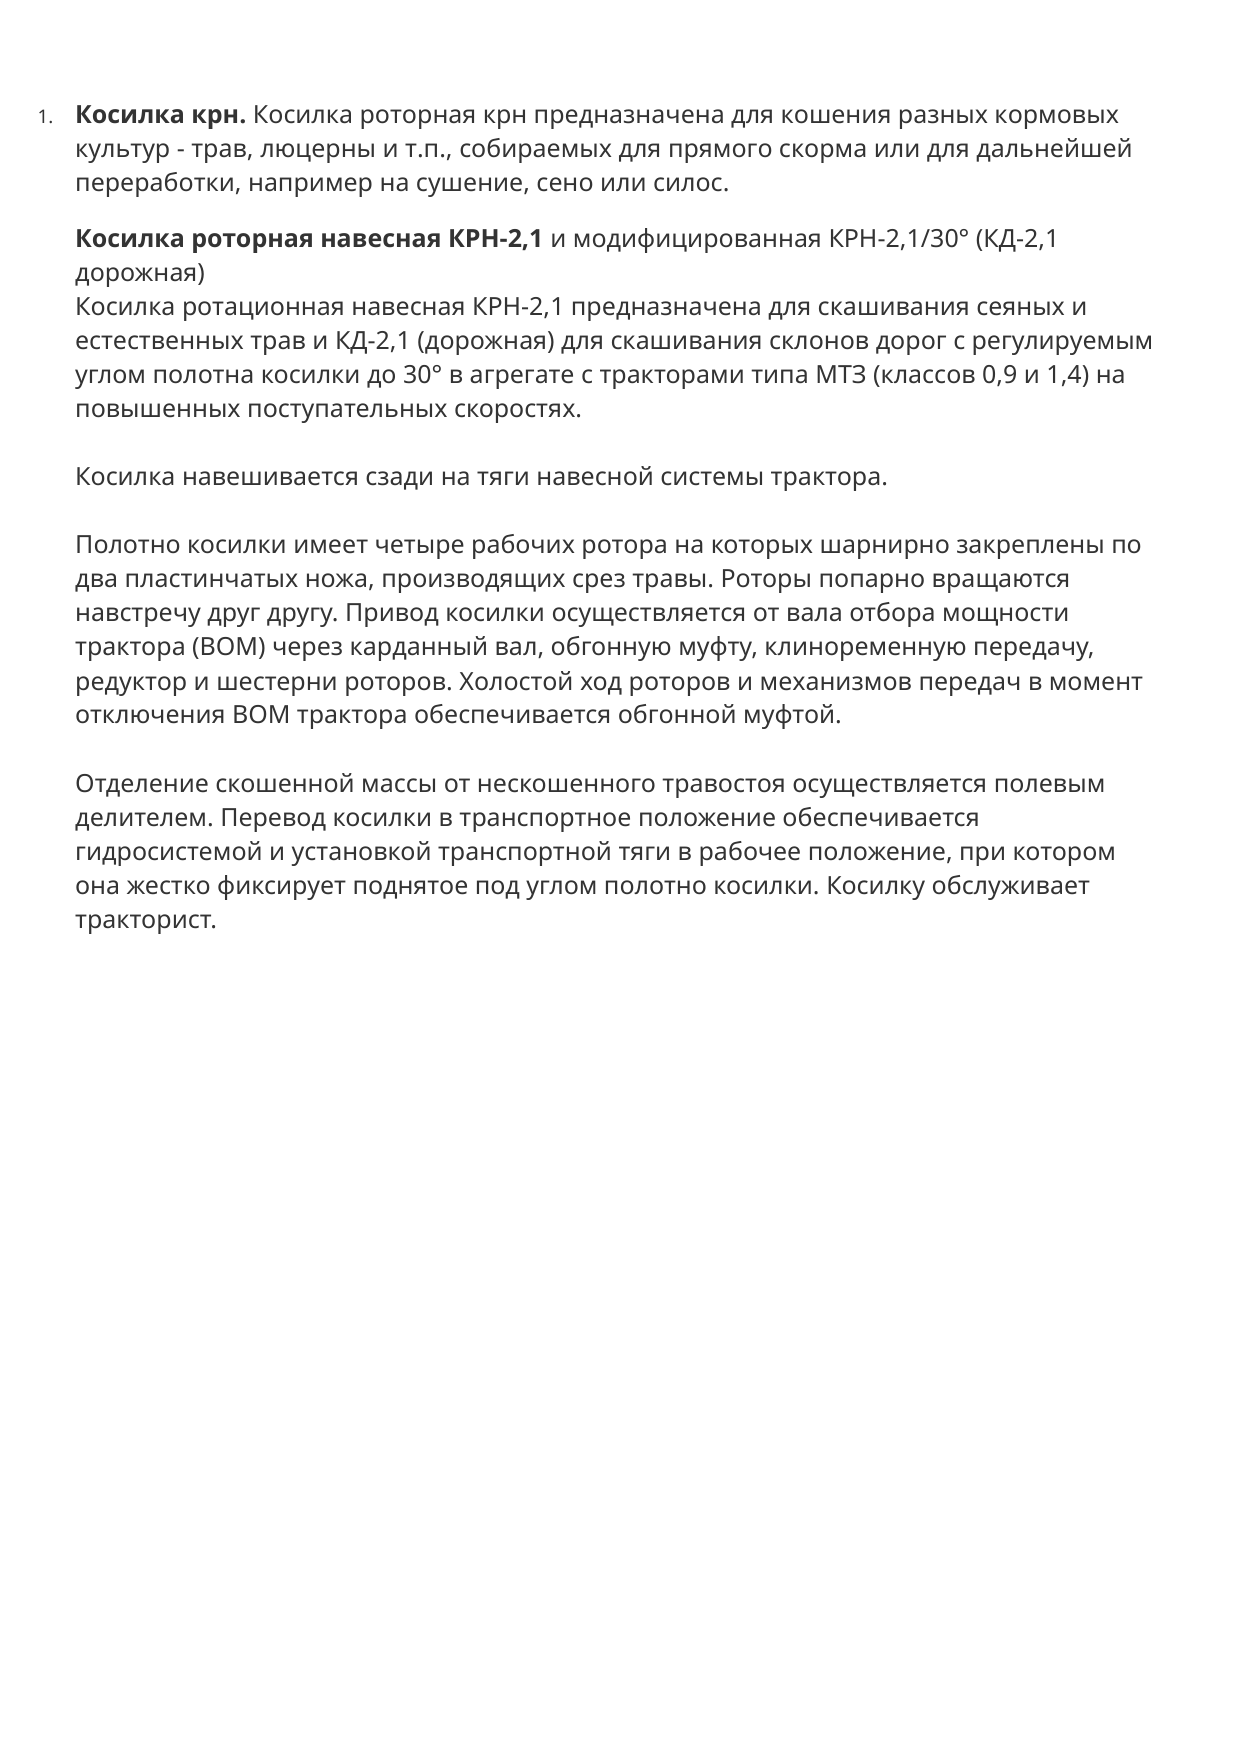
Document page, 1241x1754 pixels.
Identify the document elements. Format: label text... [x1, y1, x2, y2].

text Косилка роторная навесная КРН-2,1 и модифицированная КРН-2,1/30° (КД-2,1 дорожная) Косилка ротационная навесная КРН-2,1 предназначена для скашивания сеяных и естественных трав и КД-2,1 (дорожная) для скашивания склонов дорог с регулируемым углом полотна косилки до 30° в агрегате с тракторами типа МТЗ (классов 0,9 и 1,4) на повышенных поступательных скоростях. Косилка навешивается сзади на тяги навесной системы трактора. Полотно косилки имеет четыре рабочих ротора на которых шарнирно закреплены по два пластинчатых ножа, производящих срез травы. Роторы попарно вращаются навстречу друг другу. Привод косилки осуществляется от вала отбора мощности трактора (ВОМ) через карданный вал, обгонную муфту, клиноременную передачу, редуктор и шестерни роторов. Холостой ход роторов и механизмов передач в момент отключения ВОМ трактора обеспечивается обгонной муфтой. Отделение скошенной массы от нескошенного травостоя осуществляется полевым делителем. Перевод косилки в транспортное положение обеспечивается гидросистемой и установкой транспортной тяги в рабочее положение, при котором она жестко фиксирует поднятое под углом полотно косилки. Косилку обслуживает тракторист. [75, 220, 1165, 936]
list Косилка крн. Косилка роторная крн предназначена для кошения разных кормовых культур - трав, люцерны и т.п., собираемых для прямого скорма или для дальнейшей переработки, например на сушение, сено или силос. [37, 97, 1165, 199]
